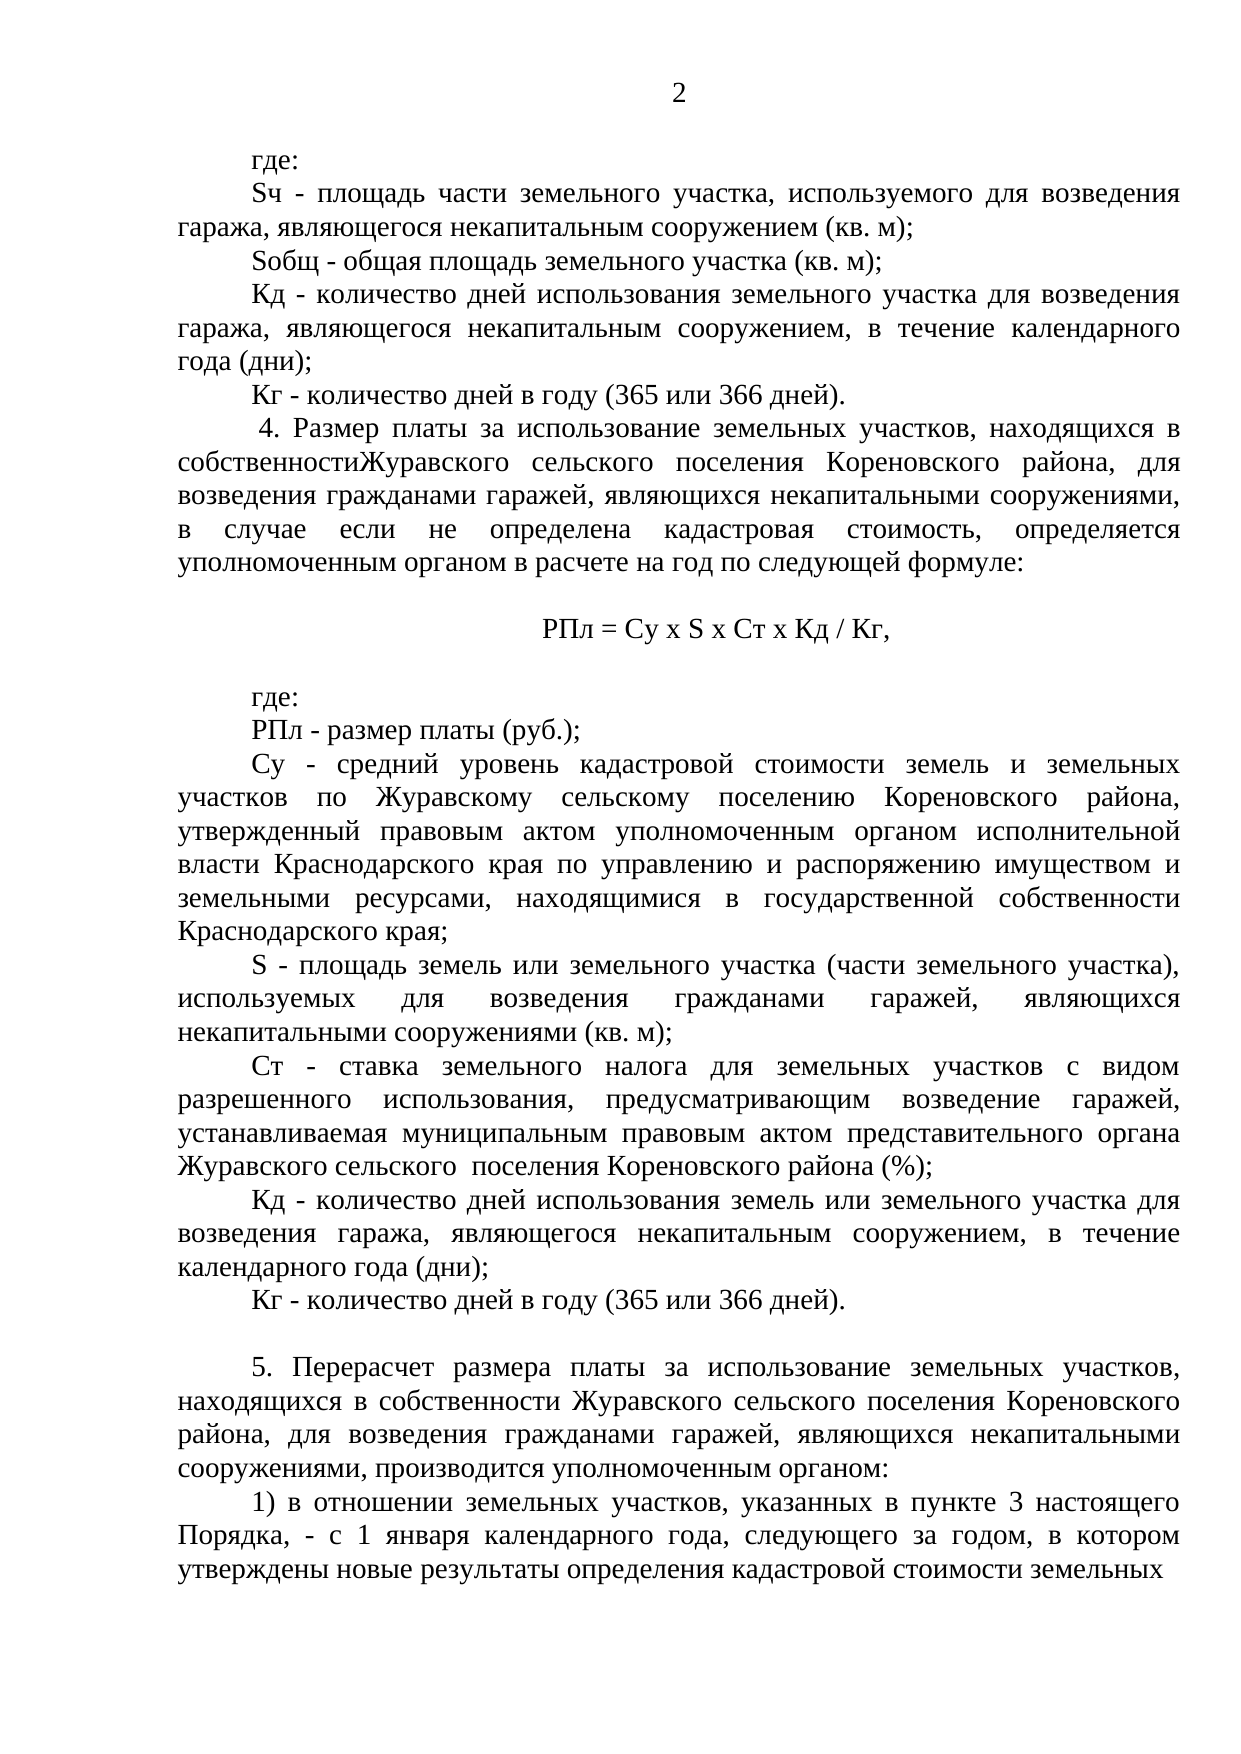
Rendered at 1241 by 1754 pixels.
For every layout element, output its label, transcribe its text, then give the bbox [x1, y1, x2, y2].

text Кд - количество дней использования земельного участка для возведения гаража, являющегося некапитальным сооружением, в течение календарного года (дни); [177, 276, 1181, 377]
text РПл = Су x S x Ст x Кд / Кг, [177, 612, 1181, 645]
text 1) в отношении земельных участков, указанных в пункте 3 настоящего Порядка, - с 1 января календарного года, следующего за годом, в котором утверждены новые результаты определения кадастровой стоимости земельных [177, 1484, 1181, 1584]
text РПл - размер платы (руб.); [177, 712, 1181, 746]
text Sобщ - общая площадь земельного участка (кв. м); [177, 243, 1181, 276]
text Sч - площадь части земельного участка, используемого для возведения гаража, являющегося некапитальным сооружением (кв. м); [177, 176, 1181, 243]
text 4. Размер платы за использование земельных участков, находящихся в собственностиЖуравского сельского поселения Кореновского района, для возведения гражданами гаражей, являющихся некапитальными сооружениями, в случае если не определена кадастровая стоимость, определяется уполномоченным органом в расчете на год по следующей формуле: [177, 410, 1181, 578]
text 2 [177, 75, 1181, 108]
text 5. Перерасчет размера платы за использование земельных участков, находящихся в собственности Журавского сельского поселения Кореновского района, для возведения гражданами гаражей, являющихся некапитальными сооружениями, производится уполномоченным органом: [177, 1349, 1181, 1484]
text Кг - количество дней в году (365 или 366 дней). [177, 1282, 1181, 1316]
text где: [177, 142, 1181, 176]
text Кг - количество дней в году (365 или 366 дней). [177, 377, 1181, 410]
text Ст - ставка земельного налога для земельных участков с видом разрешенного использования, предусматривающим возведение гаражей, устанавливаемая муниципальным правовым актом представительного органа Журавского сельского поселения Кореновского района (%); [177, 1048, 1181, 1182]
text где: [177, 679, 1181, 712]
text Кд - количество дней использования земель или земельного участка для возведения гаража, являющегося некапитальным сооружением, в течение календарного года (дни); [177, 1182, 1181, 1282]
text Су - средний уровень кадастровой стоимости земель и земельных участков по Журавскому сельскому поселению Кореновского района, утвержденный правовым актом уполномоченным органом исполнительной власти Краснодарского края по управлению и распоряжению имуществом и земельными ресурсами, находящимися в государственной собственности Краснодарского края; [177, 746, 1181, 947]
text S - площадь земель или земельного участка (части земельного участка), используемых для возведения гражданами гаражей, являющихся некапитальными сооружениями (кв. м); [177, 947, 1181, 1048]
